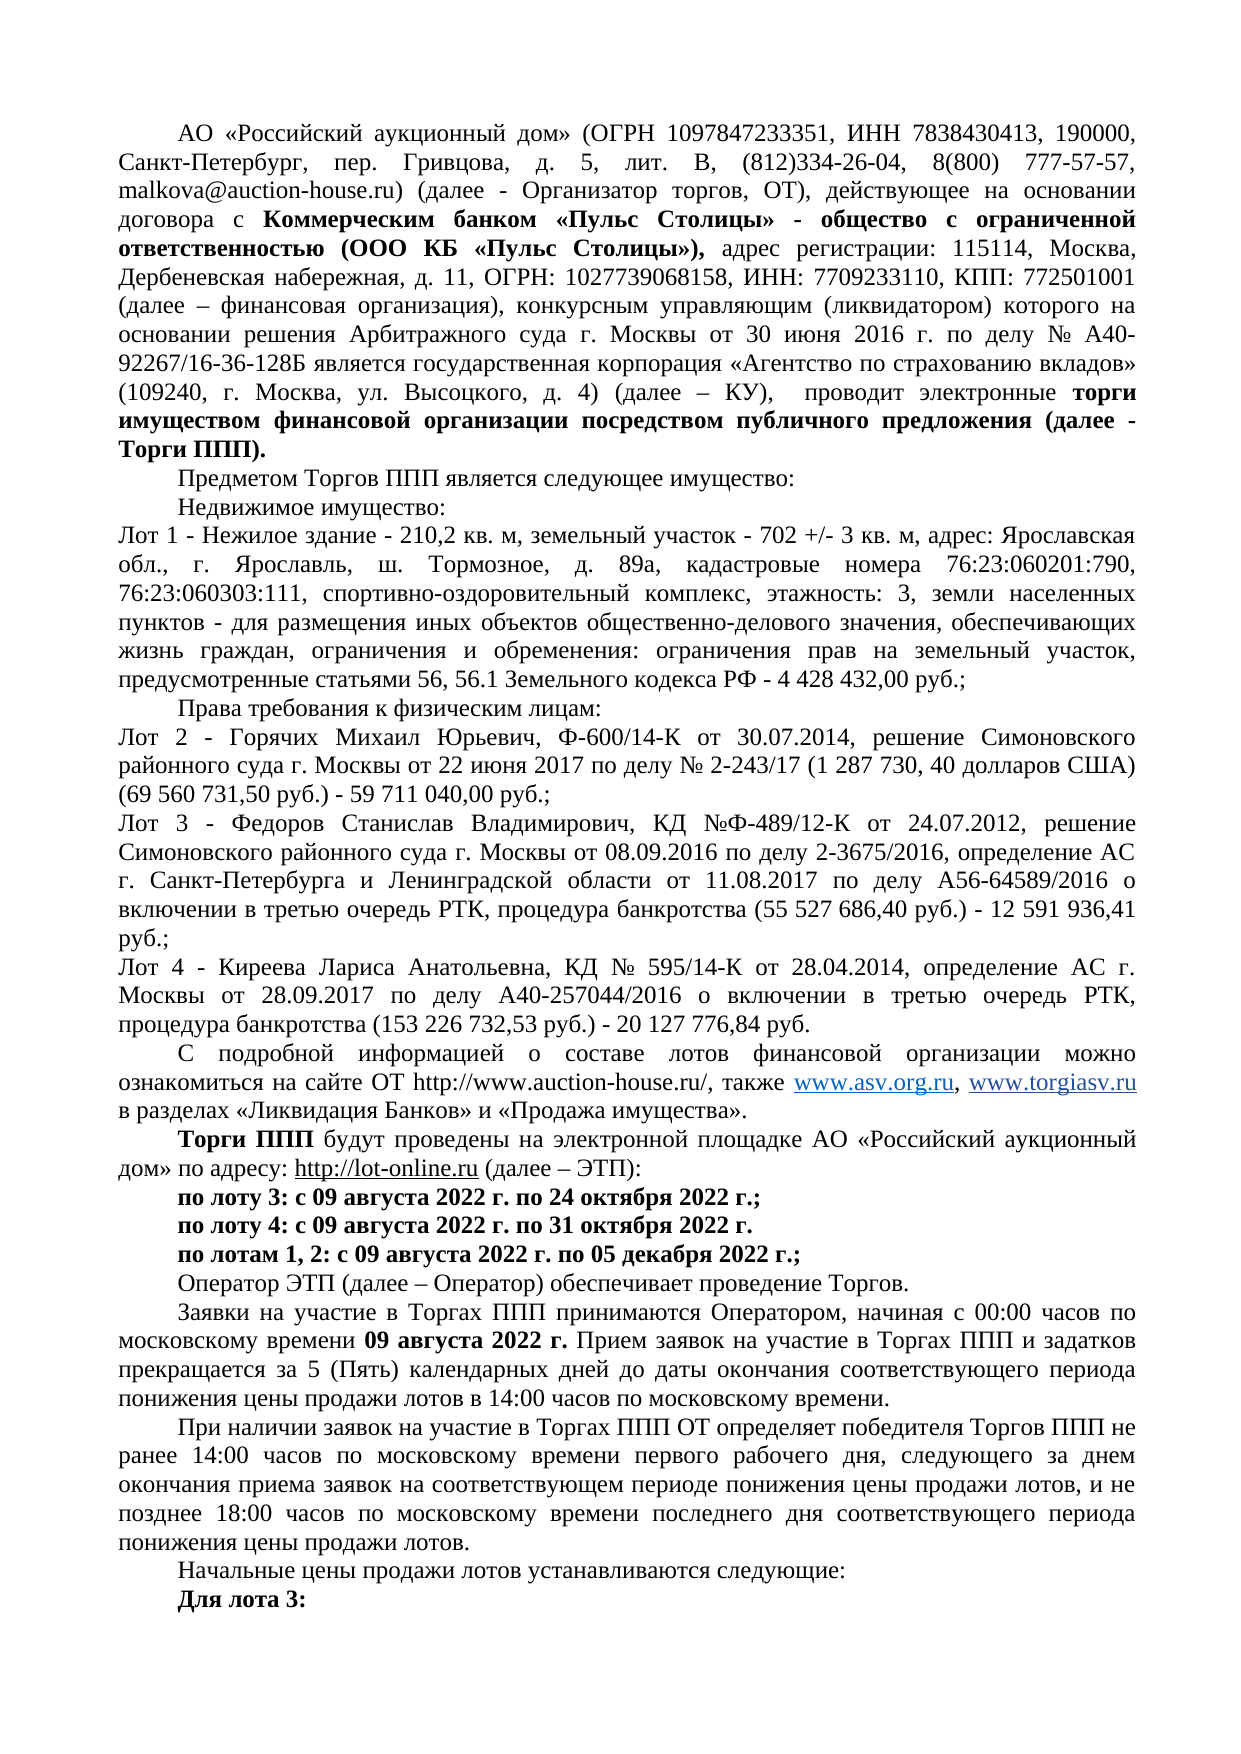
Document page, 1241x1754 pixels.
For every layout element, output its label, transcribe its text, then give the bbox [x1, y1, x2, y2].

text АО «Российский аукционный дом» (ОГРН 1097847233351, ИНН 7838430413, 190000, Санкт-Петербург, пер. Гривцова, д. 5, лит. В, (812)334-26-04, 8(800) 777-57-57, malkova@auction-house.ru) (далее - Организатор торгов, ОТ), действующее на основании договора с Коммерческим банком «Пульс Столицы» - общество с ограниченной ответственностью (ООО КБ «Пульс Столицы»), адрес регистрации: 115114, Москва, Дербеневская набережная, д. 11, ОГРН: 1027739068158, ИНН: 7709233110, КПП: 772501001 (далее – финансовая организация), конкурсным управляющим (ликвидатором) которого на основании решения Арбитражного суда г. Москвы от 30 июня 2016 г. по делу № А40-92267/16-36-128Б является государственная корпорация «Агентство по страхованию вкладов» (109240, г. Москва, ул. Высоцкого, д. 4) (далее – КУ), проводит электронные торги имуществом финансовой организации посредством публичного предложения (далее - Торги ППП). [118, 118, 1137, 463]
text Торги ППП будут проведены на электронной площадке АО «Российский аукционный дом» по адресу: http://lot-online.ru (далее – ЭТП): [118, 1124, 1137, 1182]
text Недвижимое имущество: [118, 492, 1137, 521]
text Лот 2 - Горячих Михаил Юрьевич, Ф-600/14-К от 30.07.2014, решение Симоновского районного суда г. Москвы от 22 июня 2017 по делу № 2-243/17 (1 287 730, 40 долларов США) (69 560 731,50 руб.) - 59 711 040,00 руб.; [118, 722, 1137, 808]
text Для лота 3: [118, 1584, 1137, 1613]
text С подробной информацией о составе лотов финансовой организации можно ознакомиться на сайте ОТ http://www.auction-house.ru/, также www.asv.org.ru, www.torgiasv.ru в разделах «Ликвидация Банков» и «Продажа имущества». [118, 1038, 1137, 1124]
text Предметом Торгов ППП является следующее имущество: [118, 463, 1137, 492]
text по лотам 1, 2: с 09 августа 2022 г. по 05 декабря 2022 г.; [118, 1239, 1137, 1268]
text Лот 1 - Нежилое здание - 210,2 кв. м, земельный участок - 702 +/- 3 кв. м, адрес: Ярославская обл., г. Ярославль, ш. Тормозное, д. 89а, кадастровые номера 76:23:060201:790, 76:23:060303:111, спортивно-оздоровительный комплекс, этажность: 3, земли населенных пунктов - для размещения иных объектов общественно-делового значения, обеспечивающих жизнь граждан, ограничения и обременения: ограничения прав на земельный участок, предусмотренные статьями 56, 56.1 Земельного кодекса РФ - 4 428 432,00 руб.; [118, 521, 1137, 693]
text Лот 3 - Федоров Станислав Владимирович, КД №Ф-489/12-К от 24.07.2012, решение Симоновского районного суда г. Москвы от 08.09.2016 по делу 2-3675/2016, определение АС г. Санкт-Петербурга и Ленинградской области от 11.08.2017 по делу А56-64589/2016 о включении в третью очередь РТК, процедура банкротства (55 527 686,40 руб.) - 12 591 936,41 руб.; [118, 808, 1137, 952]
text по лоту 4: с 09 августа 2022 г. по 31 октября 2022 г. [118, 1211, 1137, 1239]
text Лот 4 - Киреева Лариса Анатольевна, КД № 595/14-К от 28.04.2014, определение АС г. Москвы от 28.09.2017 по делу А40-257044/2016 о включении в третью очередь РТК, процедура банкротства (153 226 732,53 руб.) - 20 127 776,84 руб. [118, 952, 1137, 1038]
text по лоту 3: с 09 августа 2022 г. по 24 октября 2022 г.; [118, 1182, 1137, 1211]
text При наличии заявок на участие в Торгах ППП ОТ определяет победителя Торгов ППП не ранее 14:00 часов по московскому времени первого рабочего дня, следующего за днем окончания приема заявок на соответствующем периоде понижения цены продажи лотов, и не позднее 18:00 часов по московскому времени последнего дня соответствующего периода понижения цены продажи лотов. [118, 1412, 1137, 1556]
text Оператор ЭТП (далее – Оператор) обеспечивает проведение Торгов. [118, 1268, 1137, 1297]
text Права требования к физическим лицам: [118, 693, 1137, 722]
text Заявки на участие в Торгах ППП принимаются Оператором, начиная с 00:00 часов по московскому времени 09 августа 2022 г. Прием заявок на участие в Торгах ППП и задатков прекращается за 5 (Пять) календарных дней до даты окончания соответствующего периода понижения цены продажи лотов в 14:00 часов по московскому времени. [118, 1297, 1137, 1412]
text Начальные цены продажи лотов устанавливаются следующие: [118, 1556, 1137, 1584]
